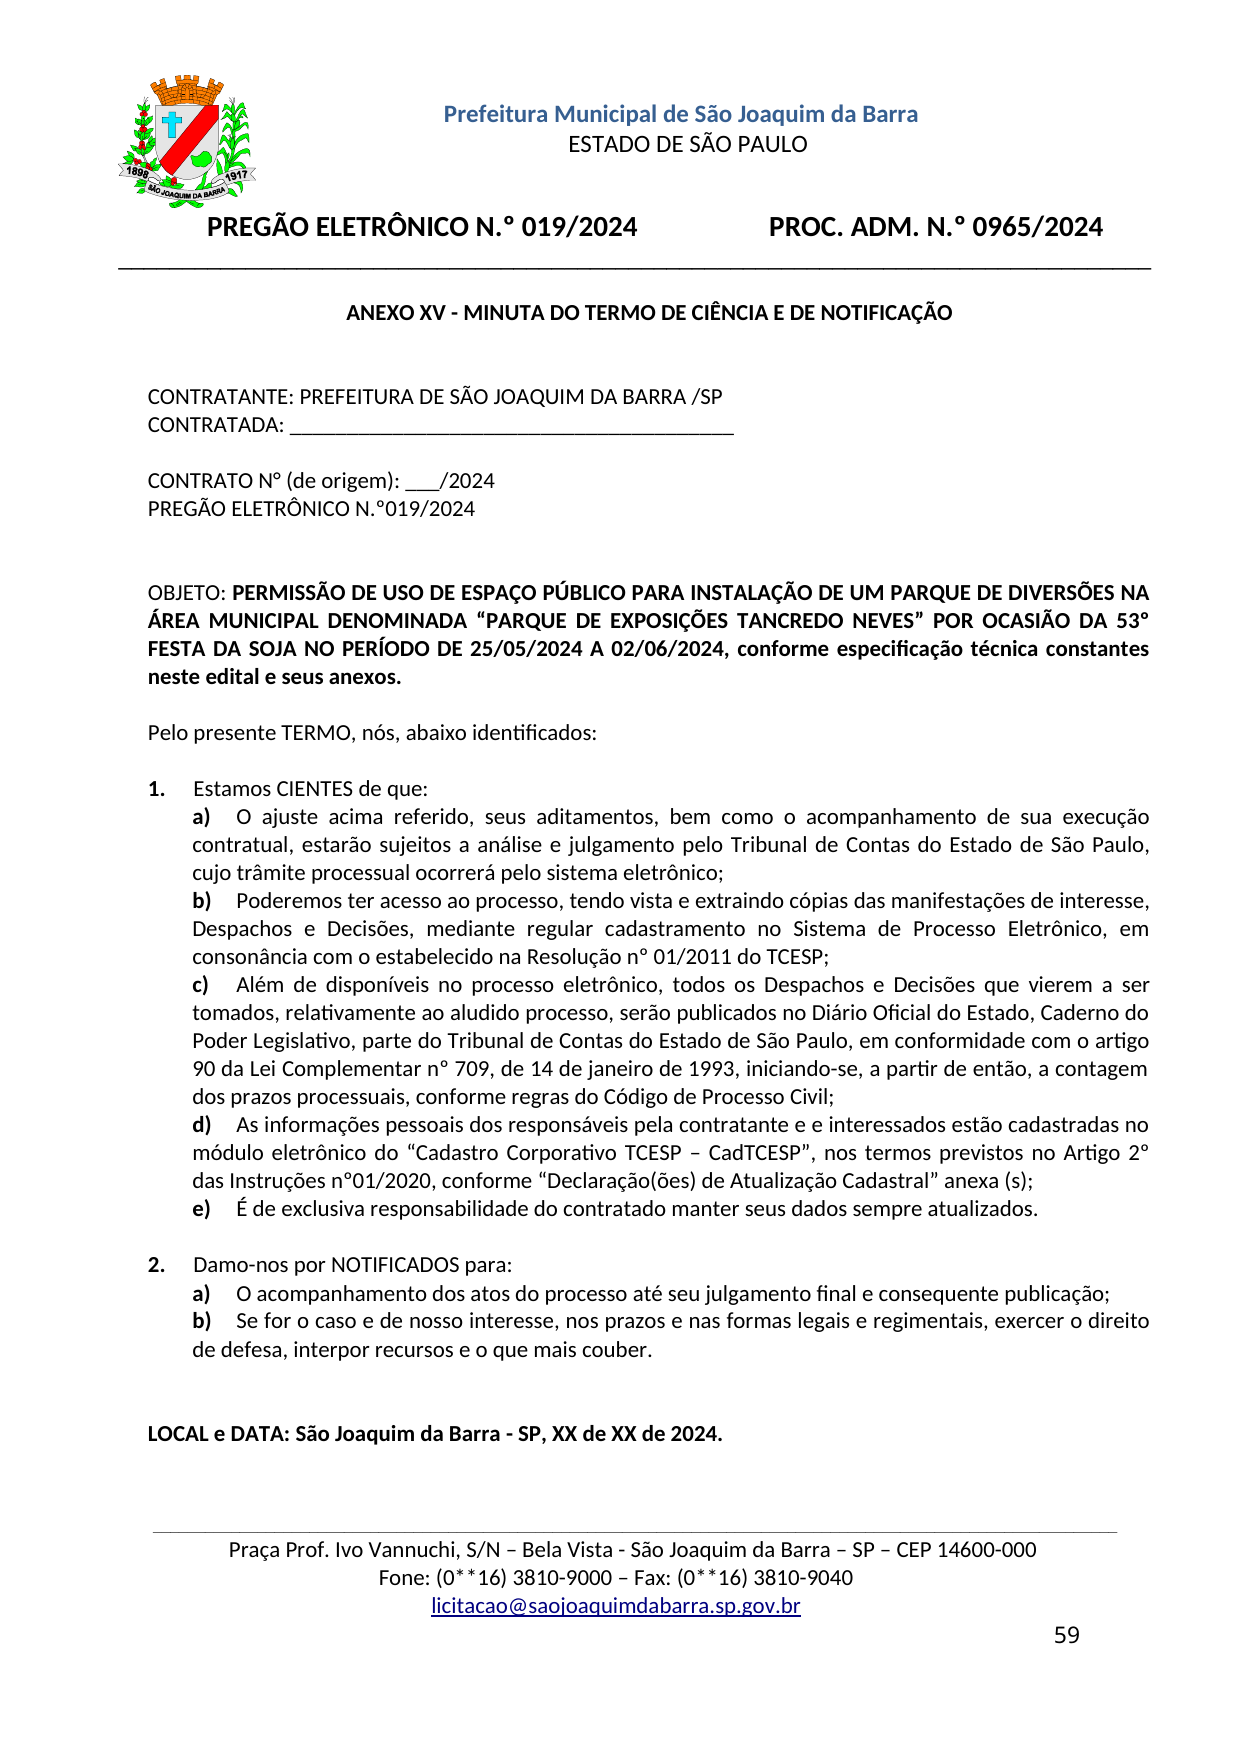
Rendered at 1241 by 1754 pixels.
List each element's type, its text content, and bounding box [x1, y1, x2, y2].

text 2. Damo-nos por NOTIFICADOS para: [148, 1251, 1151, 1279]
text ANEXO XV - MINUTA DO TERMO DE CIÊNCIA E DE NOTIFICAÇÃO [148, 298, 1151, 326]
text b) Se for o caso e de nosso interesse, nos prazos e nas formas legais e regimentais, exercer o direito de defesa, interpor recursos e o que mais couber. [192, 1307, 1151, 1363]
text PREGÃO ELETRÔNICO N.º019/2024 [148, 494, 1151, 522]
text CONTRATANTE: PREFEITURA DE SÃO JOAQUIM DA BARRA /SP [148, 382, 1151, 410]
text d) As informações pessoais dos responsáveis pela contratante e e interessados estão cadastradas no módulo eletrônico do “Cadastro Corporativo TCESP – CadTCESP”, nos termos previstos no Artigo 2º das Instruções nº01/2020, conforme “Declaração(ões) de Atualização Cadastral” anexa (s); [192, 1111, 1151, 1194]
text a) O ajuste acima referido, seus aditamentos, bem como o acompanhamento de sua execução contratual, estarão sujeitos a análise e julgamento pelo Tribunal de Contas do Estado de São Paulo, cujo trâmite processual ocorrerá pelo sistema eletrônico; [192, 802, 1151, 886]
text b) Poderemos ter acesso ao processo, tendo vista e extraindo cópias das manifestações de interesse, Despachos e Decisões, mediante regular cadastramento no Sistema de Processo Eletrônico, em consonância com o estabelecido na Resolução nº 01/2011 do TCESP; [192, 886, 1151, 970]
text CONTRATADA: _______________________________________ [148, 410, 1151, 438]
text OBJETO: PERMISSÃO DE USO DE ESPAÇO PÚBLICO PARA INSTALAÇÃO DE UM PARQUE DE DIVERSÕES NA ÁREA MUNICIPAL DENOMINADA “PARQUE DE EXPOSIÇÕES TANCREDO NEVES” POR OCASIÃO DA 53º FESTA DA SOJA NO PERÍODO DE 25/05/2024 A 02/06/2024, conforme especificação técnica constantes neste edital e seus anexos. [148, 578, 1151, 690]
text Pelo presente TERMO, nós, abaixo identificados: [148, 718, 1151, 746]
text 1. Estamos CIENTES de que: [148, 774, 1151, 802]
text a) O acompanhamento dos atos do processo até seu julgamento final e consequente publicação; [192, 1279, 1151, 1307]
text c) Além de disponíveis no processo eletrônico, todos os Despachos e Decisões que vierem a ser tomados, relativamente ao aludido processo, serão publicados no Diário Oficial do Estado, Caderno do Poder Legislativo, parte do Tribunal de Contas do Estado de São Paulo, em conformidade com o artigo 90 da Lei Complementar nº 709, de 14 de janeiro de 1993, iniciando-se, a partir de então, a contagem dos prazos processuais, conforme regras do Código de Processo Civil; [192, 970, 1151, 1111]
text CONTRATO N° (de origem): ___/2024 [148, 466, 1151, 494]
text e) É de exclusiva responsabilidade do contratado manter seus dados sempre atualizados. [192, 1194, 1151, 1223]
text LOCAL e DATA: São Joaquim da Barra - SP, XX de XX de 2024. [148, 1419, 1151, 1447]
